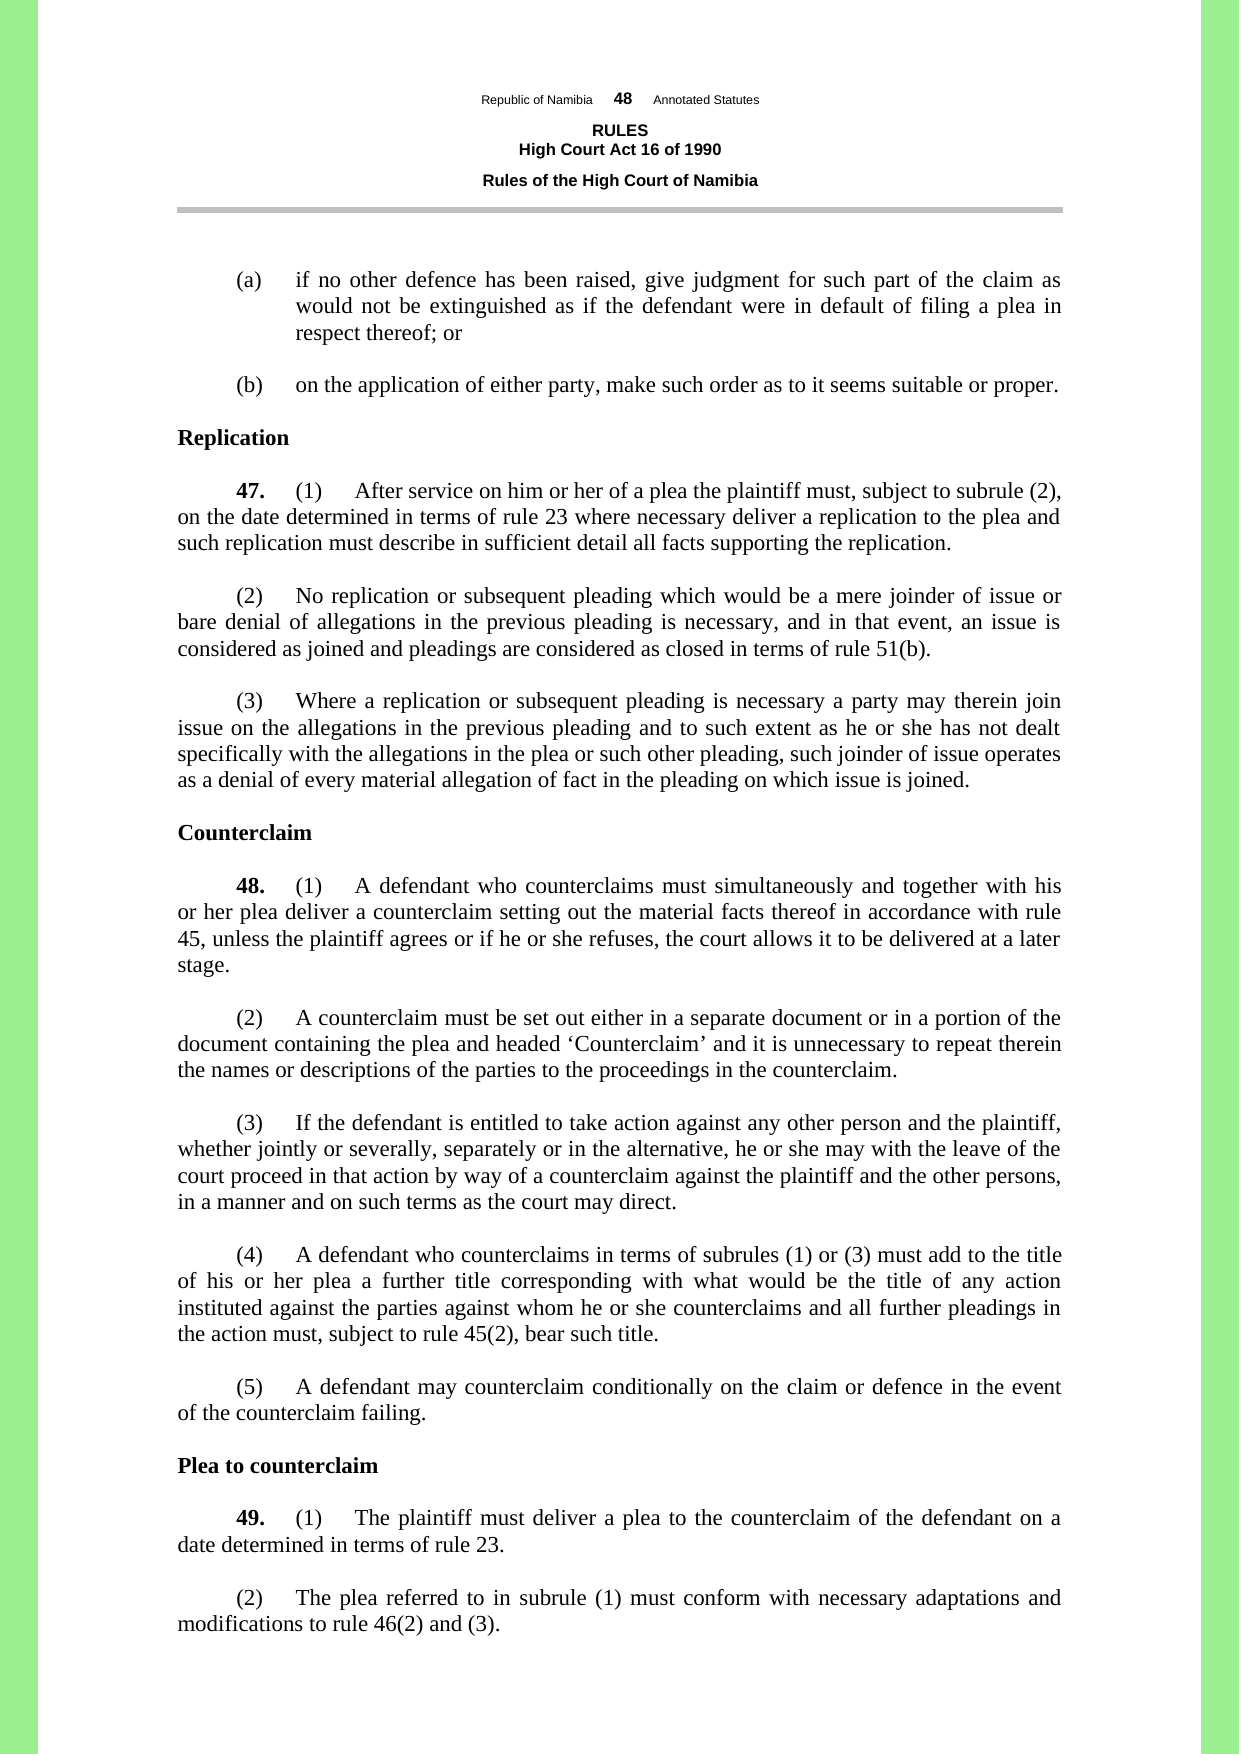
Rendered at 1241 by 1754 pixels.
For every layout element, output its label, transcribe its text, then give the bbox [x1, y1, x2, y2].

text (3) Where a replication or subsequent pleading is necessary a party may therein join issue on the allegations in the previous pleading and to such extent as he or she has not dealt specifically with the allegations in the plea or such other pleading, such joinder of issue operates as a denial of every material allegation of fact in the pleading on which issue is joined. [177, 687, 1063, 793]
text (2) No replication or subsequent pleading which would be a mere joinder of issue or bare denial of allegations in the previous pleading is necessary, and in that event, an issue is considered as joined and pleadings are considered as closed in terms of rule 51(b). [177, 582, 1063, 661]
text (4) A defendant who counterclaims in terms of subrules (1) or (3) must add to the title of his or her plea a further title corresponding with what would be the title of any action instituted against the parties against whom he or she counterclaims and all further pleadings in the action must, subject to rule 45(2), bear such title. [177, 1241, 1063, 1346]
text (2) The plea referred to in subrule (1) must conform with necessary adaptations and modifications to rule 46(2) and (3). [177, 1583, 1063, 1636]
text (2) A counterclaim must be set out either in a separate document or in a portion of the document containing the plea and headed ‘Counterclaim’ and it is unnecessary to repeat therein the names or descriptions of the parties to the proceedings in the counterclaim. [177, 1004, 1063, 1083]
text (b) on the application of either party, make such order as to it seems suitable or proper. [236, 371, 1063, 398]
text (5) A defendant may counterclaim conditionally on the claim or defence in the event of the counterclaim failing. [177, 1373, 1063, 1425]
text (3) If the defendant is entitled to take action against any other person and the plaintiff, whether jointly or severally, separately or in the alternative, he or she may with the leave of the court proceed in that action by way of a counterclaim against the plaintiff and the other persons, in a manner and on such terms as the court may direct. [177, 1109, 1063, 1214]
text 48. (1) A defendant who counterclaims must simultaneously and together with his or her plea deliver a counterclaim setting out the material facts thereof in accordance with rule 45, unless the plaintiff agrees or if he or she refuses, the court allows it to be delivered at a later stage. [177, 872, 1063, 977]
text Counterclaim [177, 819, 1063, 846]
text Replication [177, 424, 1063, 450]
text (a) if no other defence has been raised, give judgment for such part of the claim as would not be extinguished as if the defendant were in default of filing a plea in respect thereof; or [236, 266, 1063, 345]
text 47. (1) After service on him or her of a plea the plaintiff must, subject to subrule (2), on the date determined in terms of rule 23 where necessary deliver a replication to the plea and such replication must describe in sufficient detail all facts supporting the replication. [177, 477, 1063, 556]
text Plea to counterclaim [177, 1452, 1063, 1478]
text 49. (1) The plaintiff must deliver a plea to the counterclaim of the defendant on a date determined in terms of rule 23. [177, 1504, 1063, 1557]
